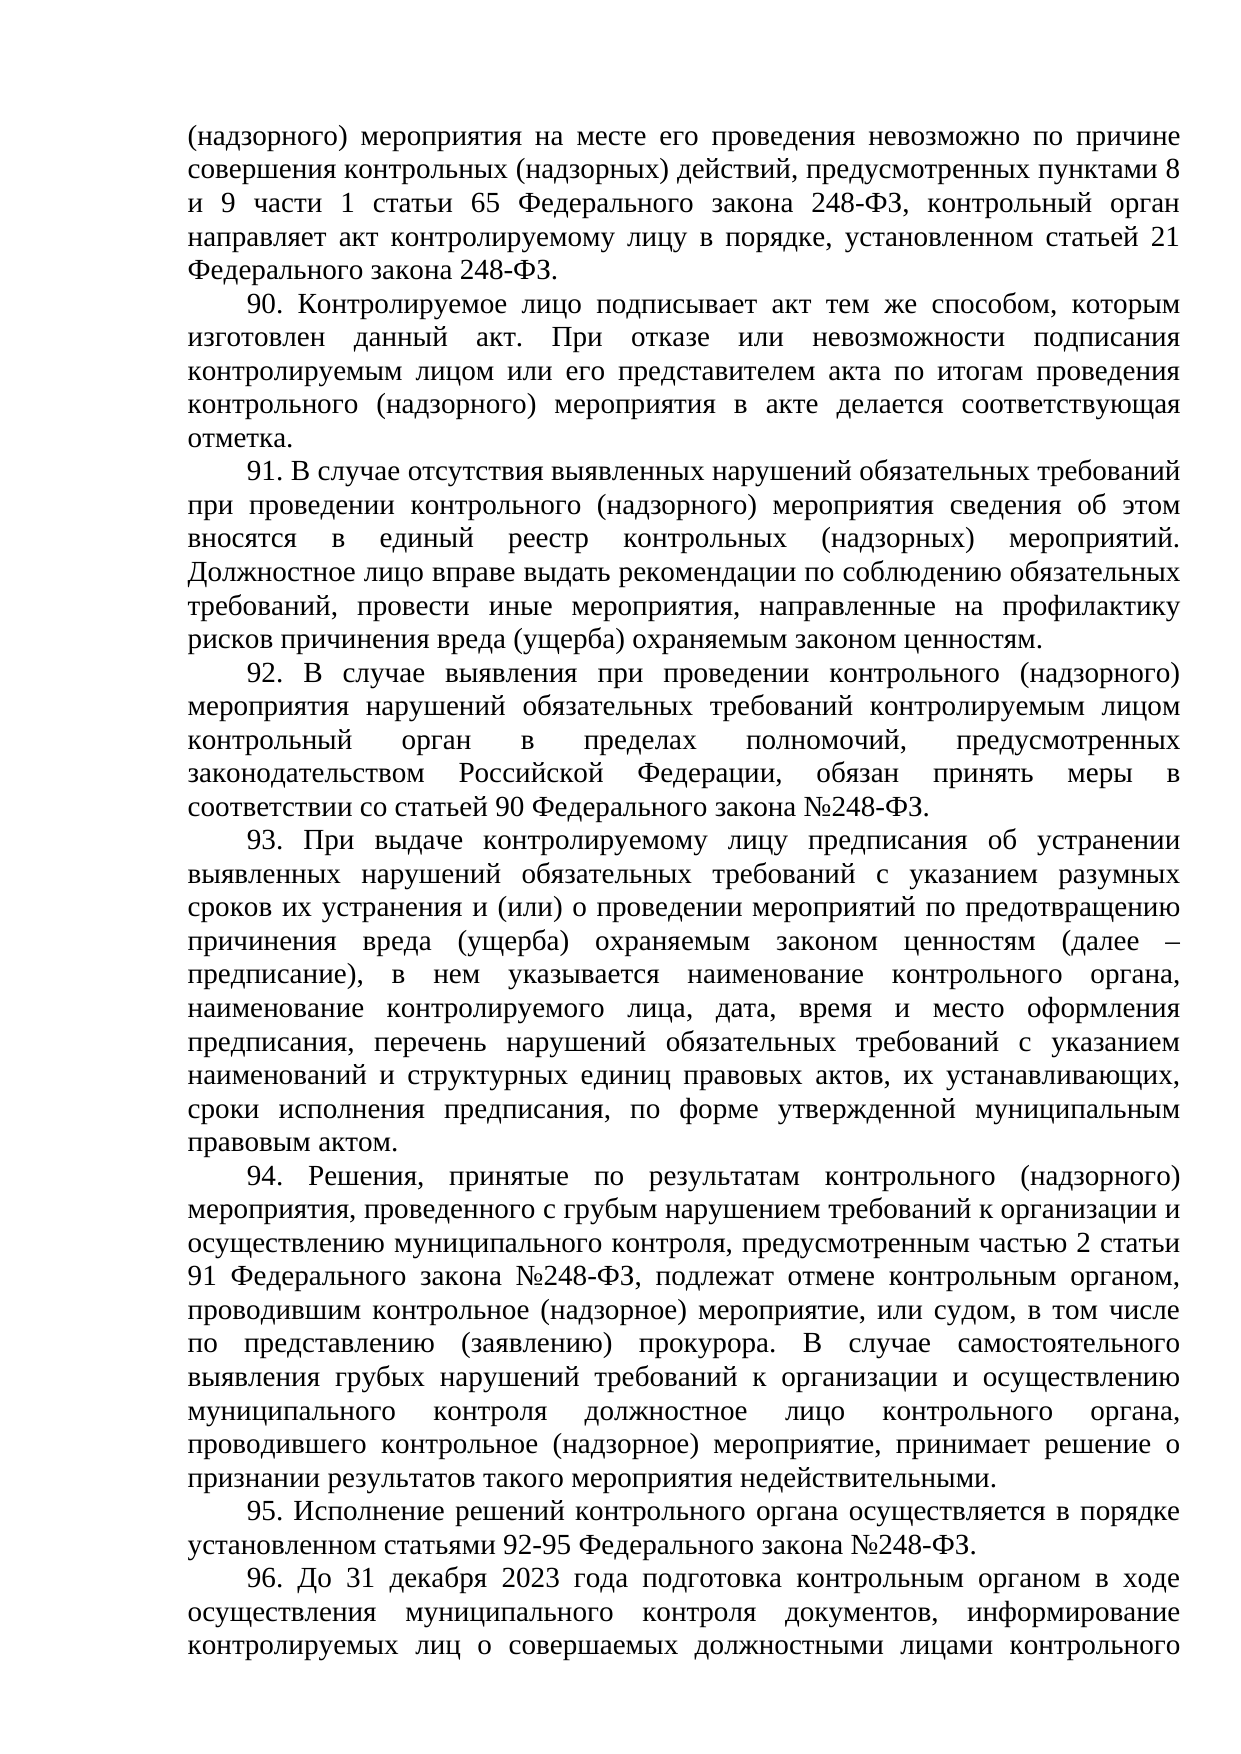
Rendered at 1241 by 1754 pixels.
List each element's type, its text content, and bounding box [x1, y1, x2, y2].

text 90. Контролируемое лицо подписывает акт тем же способом, которым изготовлен данный акт. При отказе или невозможности подписания контролируемым лицом или его представителем акта по итогам проведения контрольного (надзорного) мероприятия в акте делается соответствующая отметка. [187, 286, 1181, 453]
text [187, 118, 1181, 286]
text 95. Исполнение решений контрольного органа осуществляется в порядке установленном статьями 92-95 Федерального закона №248-ФЗ. [187, 1493, 1181, 1560]
text 94. Решения, принятые по результатам контрольного (надзорного) мероприятия, проведенного с грубым нарушением требований к организации и осуществлению муниципального контроля, предусмотренным частью 2 статьи 91 Федерального закона №248-ФЗ, подлежат отмене контрольным органом, проводившим контрольное (надзорное) мероприятие, или судом, в том числе по представлению (заявлению) прокурора. В случае самостоятельного выявления грубых нарушений требований к организации и осуществлению муниципального контроля должностное лицо контрольного органа, проводившего контрольное (надзорное) мероприятие, принимает решение о признании результатов такого мероприятия недействительными. [187, 1158, 1181, 1493]
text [187, 1560, 1181, 1661]
text 93. При выдаче контролируемому лицу предписания об устранении выявленных нарушений обязательных требований с указанием разумных сроков их устранения и (или) о проведении мероприятий по предотвращению причинения вреда (ущерба) охраняемым законом ценностям (далее – предписание), в нем указывается наименование контрольного органа, наименование контролируемого лица, дата, время и место оформления предписания, перечень нарушений обязательных требований с указанием наименований и структурных единиц правовых актов, их устанавливающих, сроки исполнения предписания, по форме утвержденной муниципальным правовым актом. [187, 822, 1181, 1158]
text 91. В случае отсутствия выявленных нарушений обязательных требований при проведении контрольного (надзорного) мероприятия сведения об этом вносятся в единый реестр контрольных (надзорных) мероприятий. Должностное лицо вправе выдать рекомендации по соблюдению обязательных требований, провести иные мероприятия, направленные на профилактику рисков причинения вреда (ущерба) охраняемым законом ценностям. [187, 453, 1181, 655]
text 92. В случае выявления при проведении контрольного (надзорного) мероприятия нарушений обязательных требований контролируемым лицом контрольный орган в пределах полномочий, предусмотренных законодательством Российской Федерации, обязан принять меры в соответствии со статьей 90 Федерального закона №248-ФЗ. [187, 655, 1181, 822]
